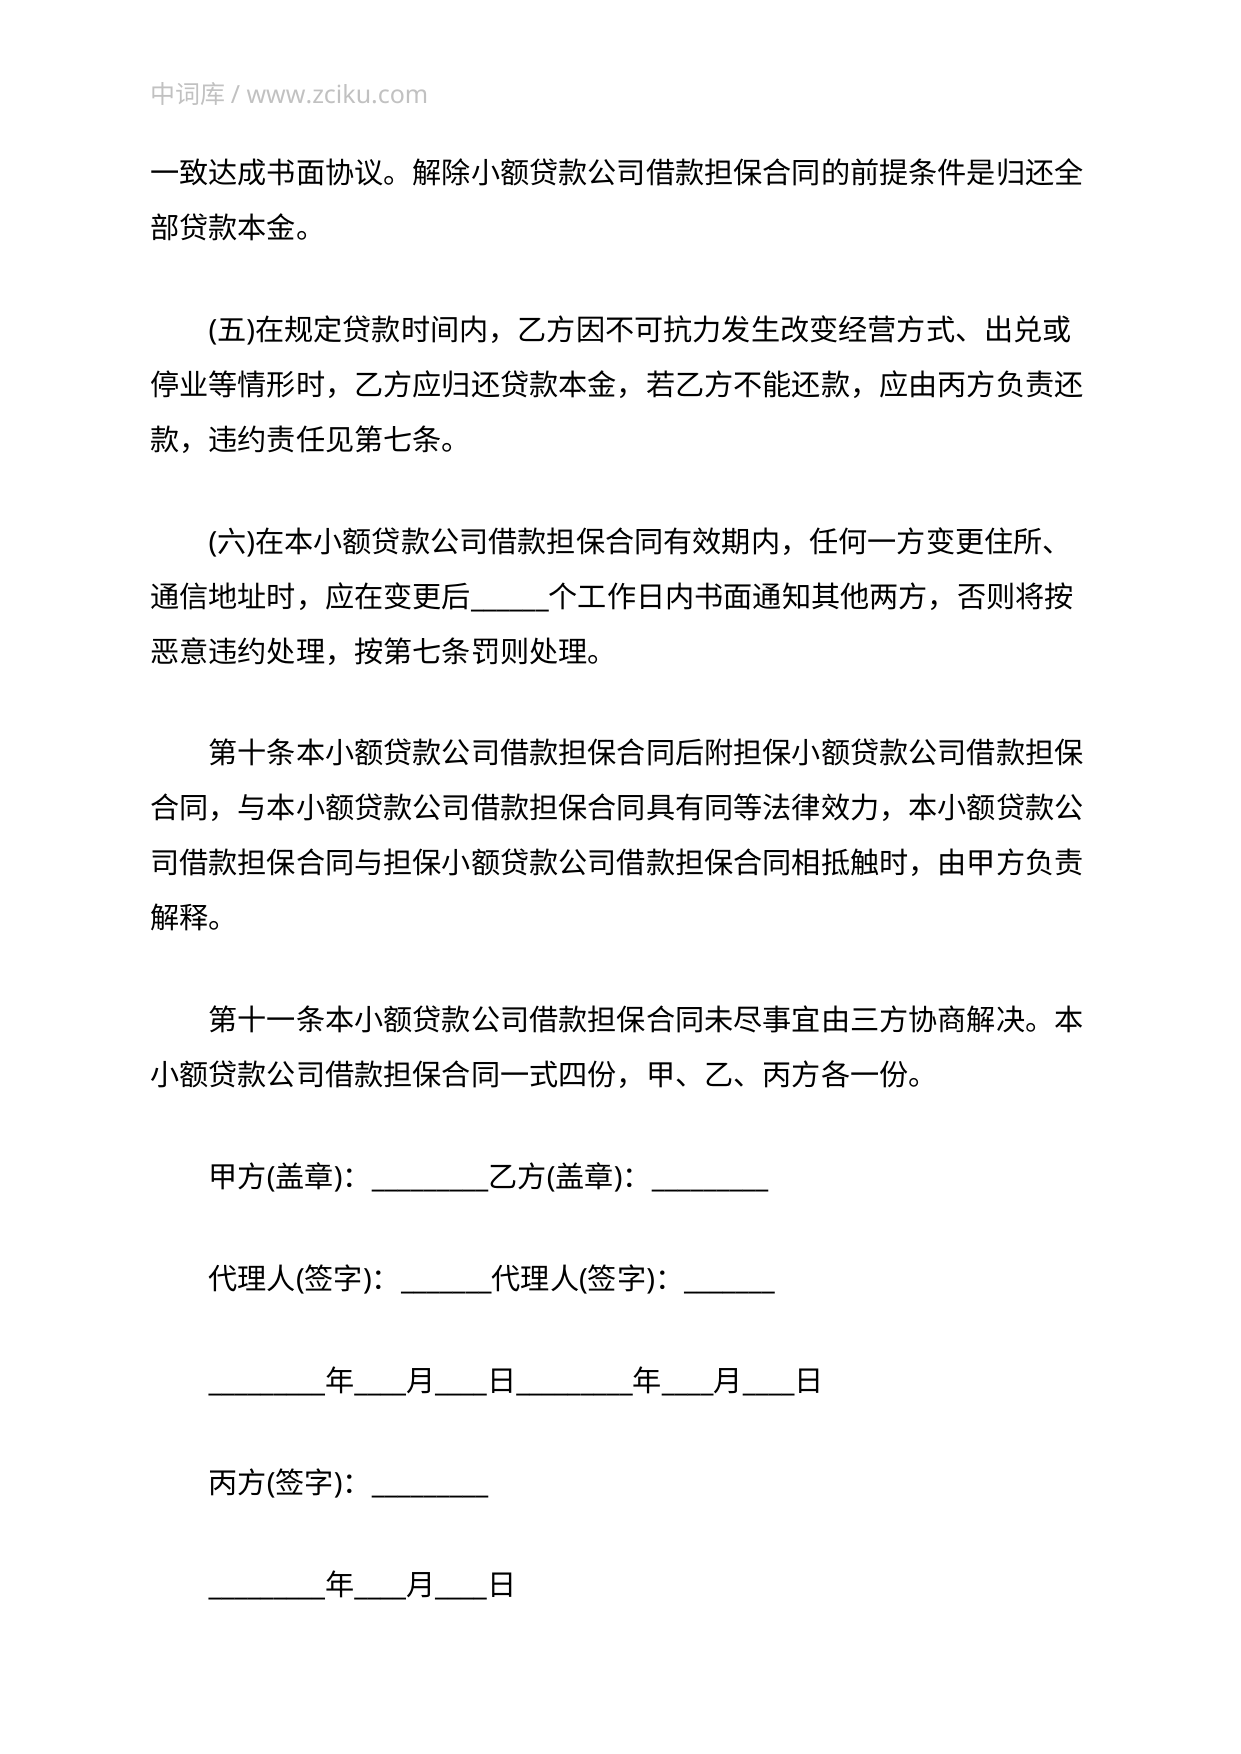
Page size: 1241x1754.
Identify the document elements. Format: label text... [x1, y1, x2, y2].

text _________年____月____日 [150, 1561, 1090, 1603]
text 第十条本小额贷款公司借款担保合同后附担保小额贷款公司借款担保合同，与本小额贷款公司借款担保合同具有同等法律效力，本小额贷款公司借款担保合同与担保小额贷款公司借款担保合同相抵触时，由甲方负责解释。 [150, 730, 1090, 937]
text 代理人(签字)：_______代理人(签字)：_______ [150, 1255, 1090, 1298]
text (六)在本小额贷款公司借款担保合同有效期内，任何一方变更住所、通信地址时，应在变更后______个工作日内书面通知其他两方，否则将按恶意违约处理，按第七条罚则处理。 [150, 518, 1090, 671]
text 第十一条本小额贷款公司借款担保合同未尽事宜由三方协商解决。本小额贷款公司借款担保合同一式四份，甲、乙、丙方各一份。 [150, 997, 1090, 1094]
text 甲方(盖章)：_________乙方(盖章)：_________ [150, 1153, 1090, 1196]
text (五)在规定贷款时间内，乙方因不可抗力发生改变经营方式、出兑或停业等情形时，乙方应归还贷款本金，若乙方不能还款，应由丙方负责还款，违约责任见第七条。 [150, 307, 1090, 459]
text _________年____月____日_________年____月____日 [150, 1357, 1090, 1399]
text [150, 150, 1090, 247]
text 丙方(签字)：_________ [150, 1459, 1090, 1502]
